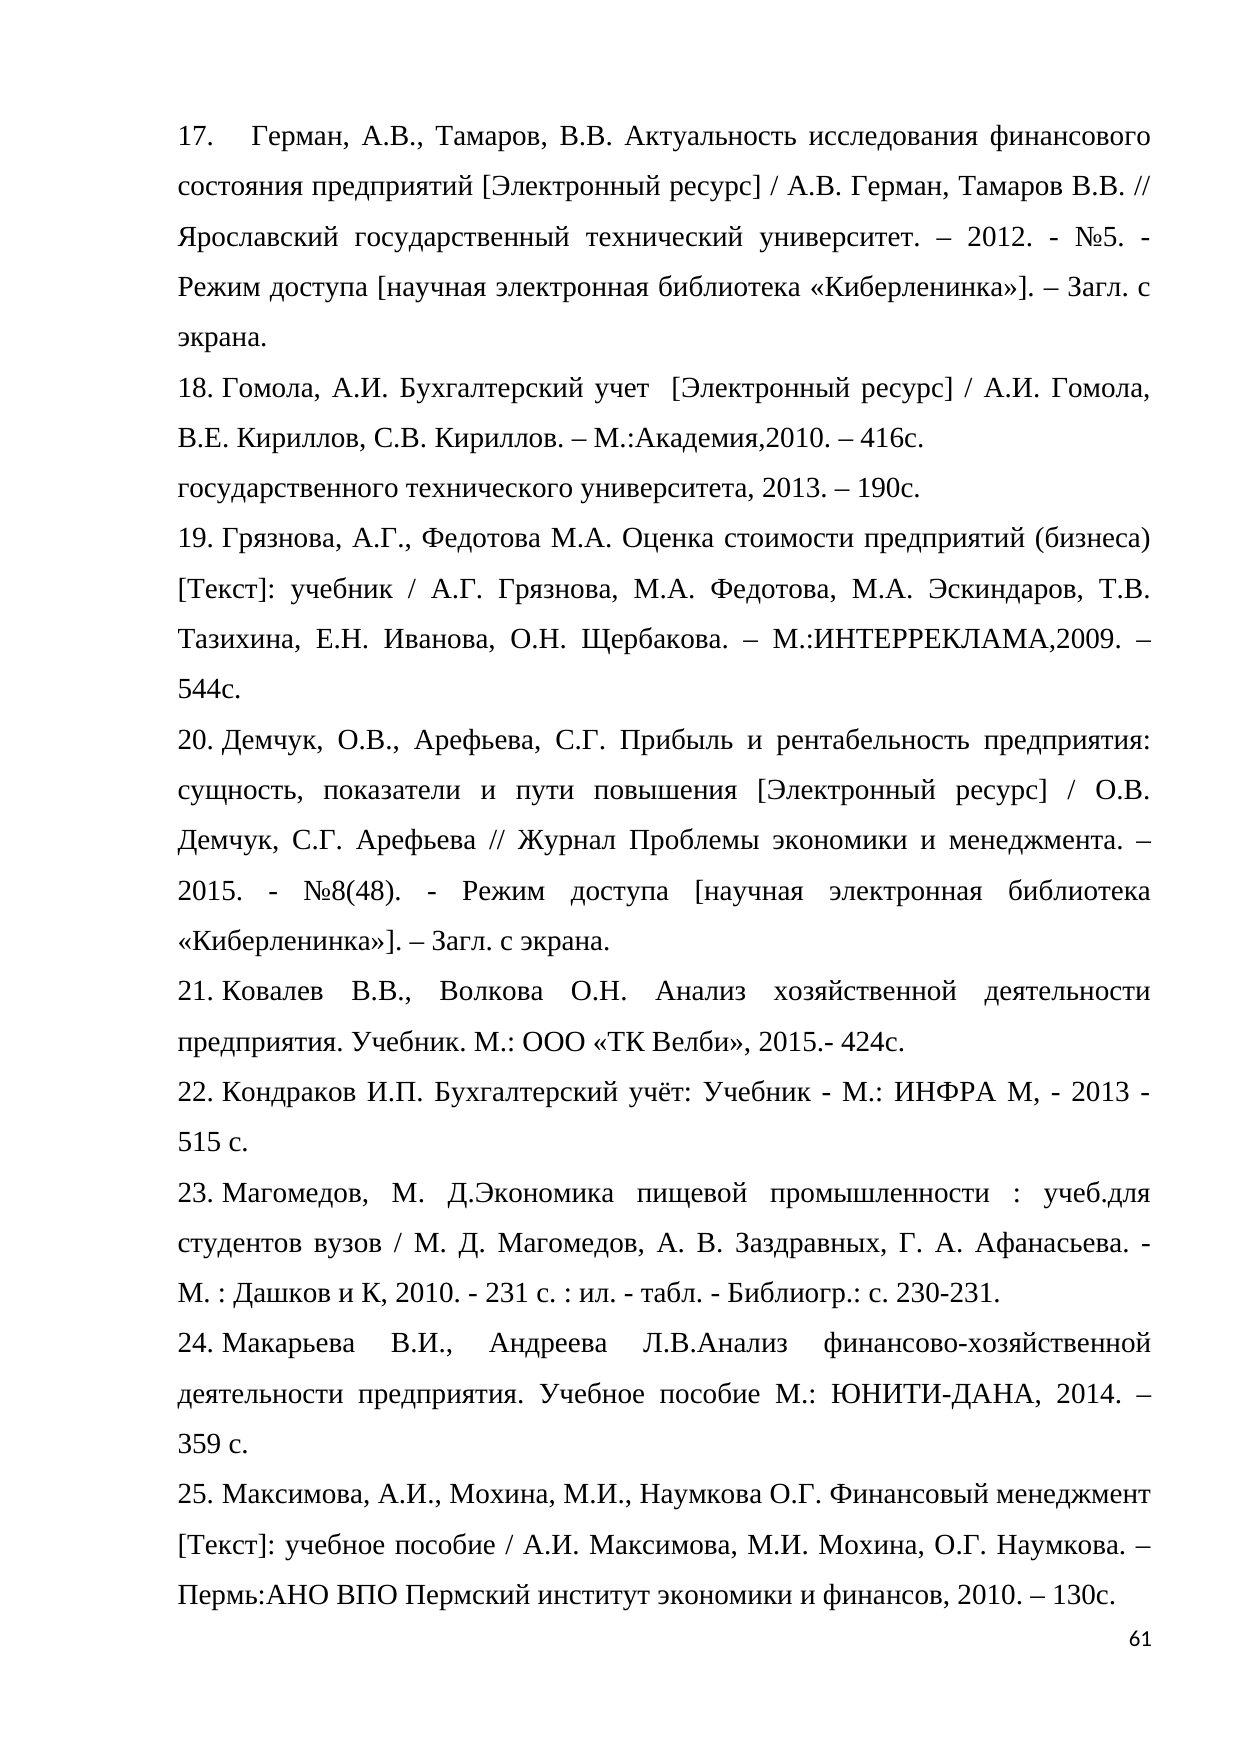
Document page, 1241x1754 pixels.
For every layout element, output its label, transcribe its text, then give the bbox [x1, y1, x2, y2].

list Макарьева В.И., Андреева Л.В.Анализ финансово-хозяйственной деятельности предприятия. Учебное пособие М.: ЮНИТИ-ДАНА, 2014. – 359 c. [177, 1326, 1152, 1460]
list Грязнова, А.Г., Федотова М.А. Оценка стоимости предприятий (бизнеса) [Текст]: учебник / А.Г. Грязнова, М.А. Федотова, М.А. Эскиндаров, Т.В. Тазихина, Е.Н. Иванова, О.Н. Щербакова. – М.:ИНТЕРРЕКЛАМА,2009. – 544с. [177, 521, 1152, 705]
list Магомедов, М. Д.Экономика пищевой промышленности : учеб.для студентов вузов / М. Д. Магомедов, А. В. Заздравных, Г. А. Афанасьева. - М. : Дашков и К, 2010. - 231 с. : ил. - табл. - Библиогр.: с. 230-231. [177, 1175, 1152, 1309]
list Герман, А.В., Тамаров, В.В. Актуальность исследования финансового состояния предприятий [Электронный ресурс] / А.В. Герман, Тамаров В.В. // Ярославский государственный технический университет. – 2012. - №5. - Режим доступа [научная электронная библиотека «Киберленинка»]. – Загл. с экрана. [177, 118, 1152, 353]
list Кондраков И.П. Бухгалтерский учёт: Учебник - М.: ИНФРА М, - 2013 - 515 с. [177, 1074, 1152, 1158]
list Ковалев В.В., Волкова О.Н. Анализ хозяйственной деятельности предприятия. Учебник. М.: ООО «ТК Велби», 2015.- 424с. [177, 973, 1152, 1057]
list Демчук, О.В., Арефьева, С.Г. Прибыль и рентабельность предприятия: сущность, показатели и пути повышения [Электронный ресурс] / О.В. Демчук, С.Г. Арефьева // Журнал Проблемы экономики и менеджмента. – 2015. - №8(48). - Режим доступа [научная электронная библиотека «Киберленинка»]. – Загл. с экрана. [177, 722, 1152, 957]
list Максимова, А.И., Мохина, М.И., Наумкова О.Г. Финансовый менеджмент [Текст]: учебное пособие / А.И. Максимова, М.И. Мохина, О.Г. Наумкова. – Пермь:АНО ВПО Пермский институт экономики и финансов, 2010. – 130с. [177, 1477, 1152, 1611]
list государственного технического университета, 2013. – 190с. [177, 470, 1152, 504]
list Гомола, А.И. Бухгалтерский учет [Электронный ресурс] / А.И. Гомола, В.Е. Кириллов, С.В. Кириллов. – М.:Академия,2010. – 416с. [177, 370, 1152, 453]
